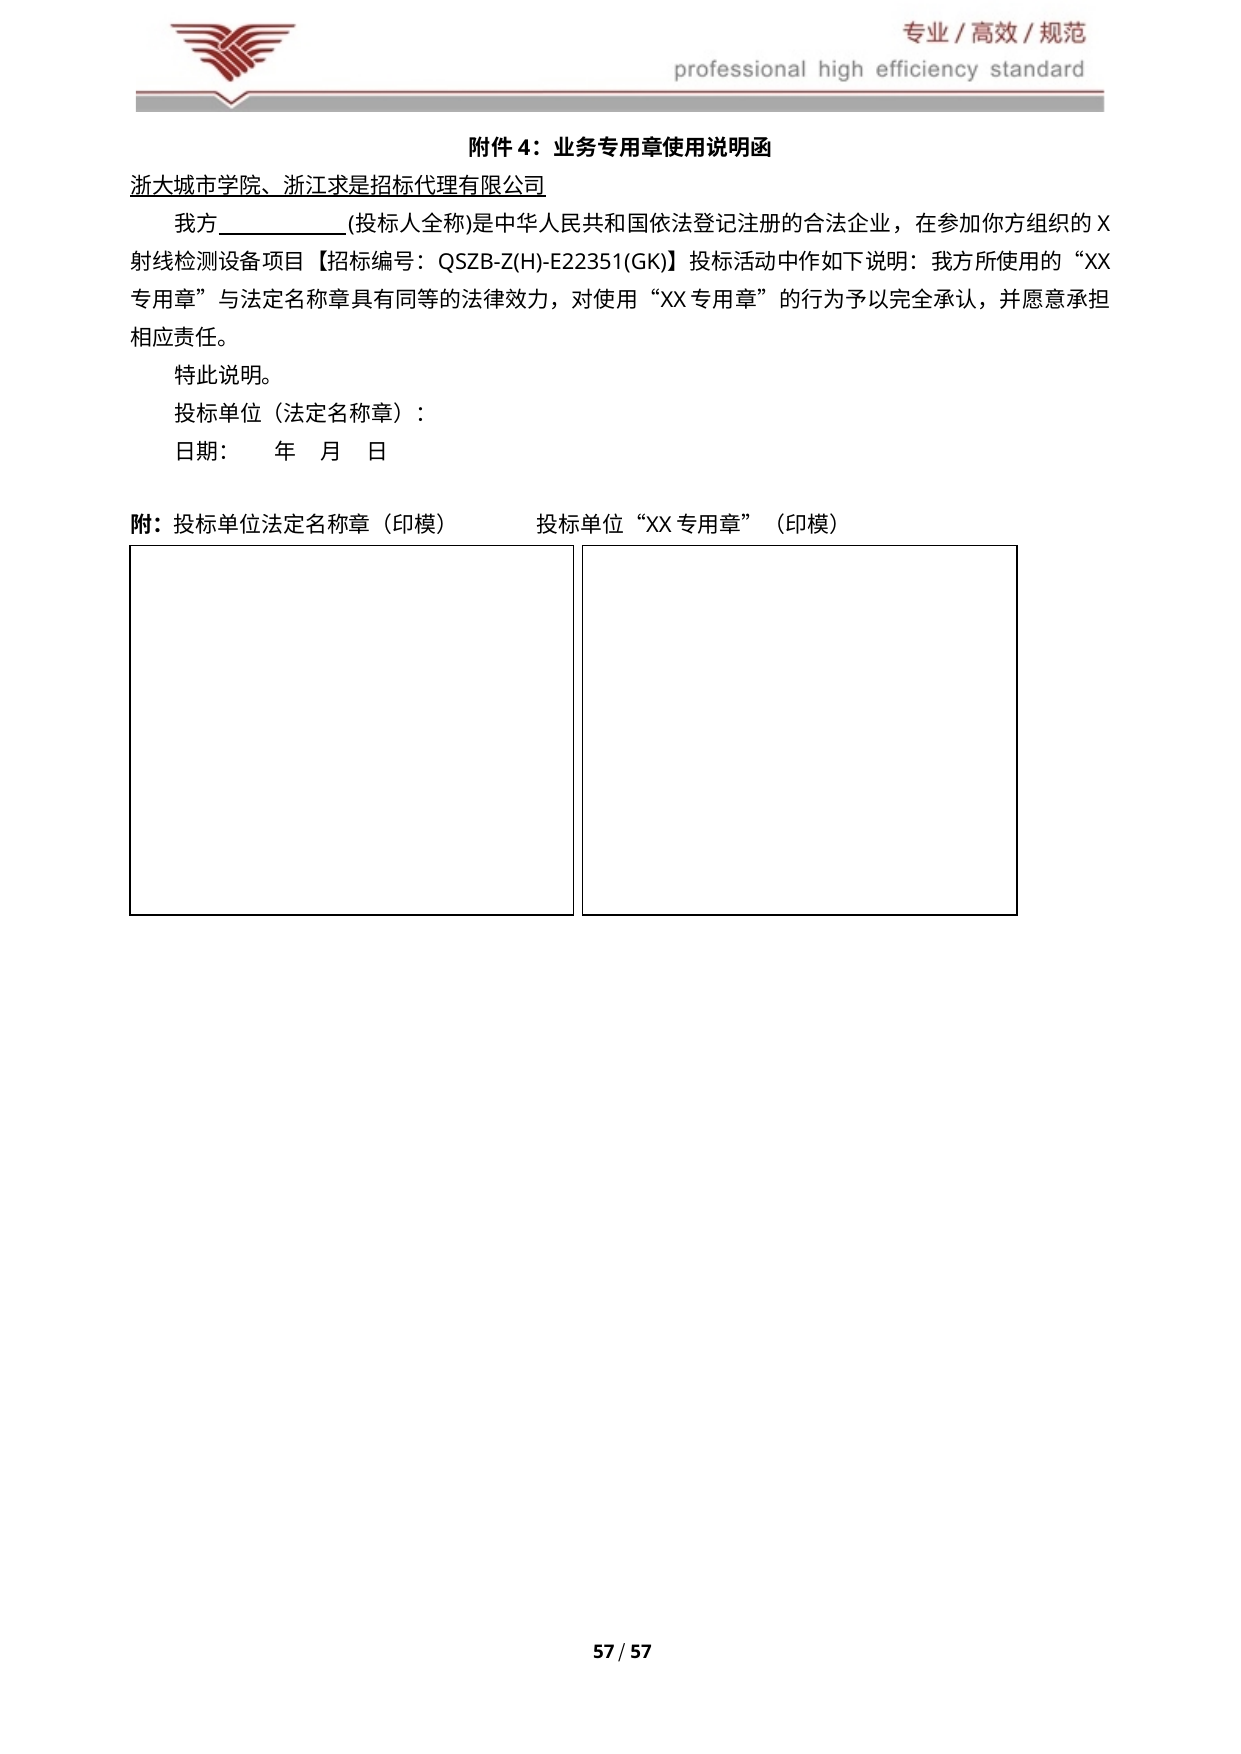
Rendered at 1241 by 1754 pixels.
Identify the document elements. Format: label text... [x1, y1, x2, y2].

text 附：投标单位法定名称章（印模） 投标单位“XX专用章”（印模） [130, 507, 1110, 539]
text 我方 (投标人全称)是中华人民共和国依法登记注册的合法企业，在参加你方组织的X射线检测设备项目【招标编号：QSZB-Z(H)-E22351(GK)】投标活动中作如下说明：我方所使用的“XX专用章”与法定名称章具有同等的法律效力，对使用“XX专用章”的行为予以完全承认，并愿意承担相应责任。 [130, 206, 1110, 352]
picture [135, 0, 1105, 112]
text 投标单位（法定名称章）： [130, 396, 1060, 427]
text 特此说明。 [130, 358, 1110, 389]
text 浙大城市学院、浙江求是招标代理有限公司 [130, 168, 1110, 200]
text 附件4：业务专用章使用说明函 [130, 130, 1110, 162]
text 日期： 年 月 日 [130, 434, 960, 465]
